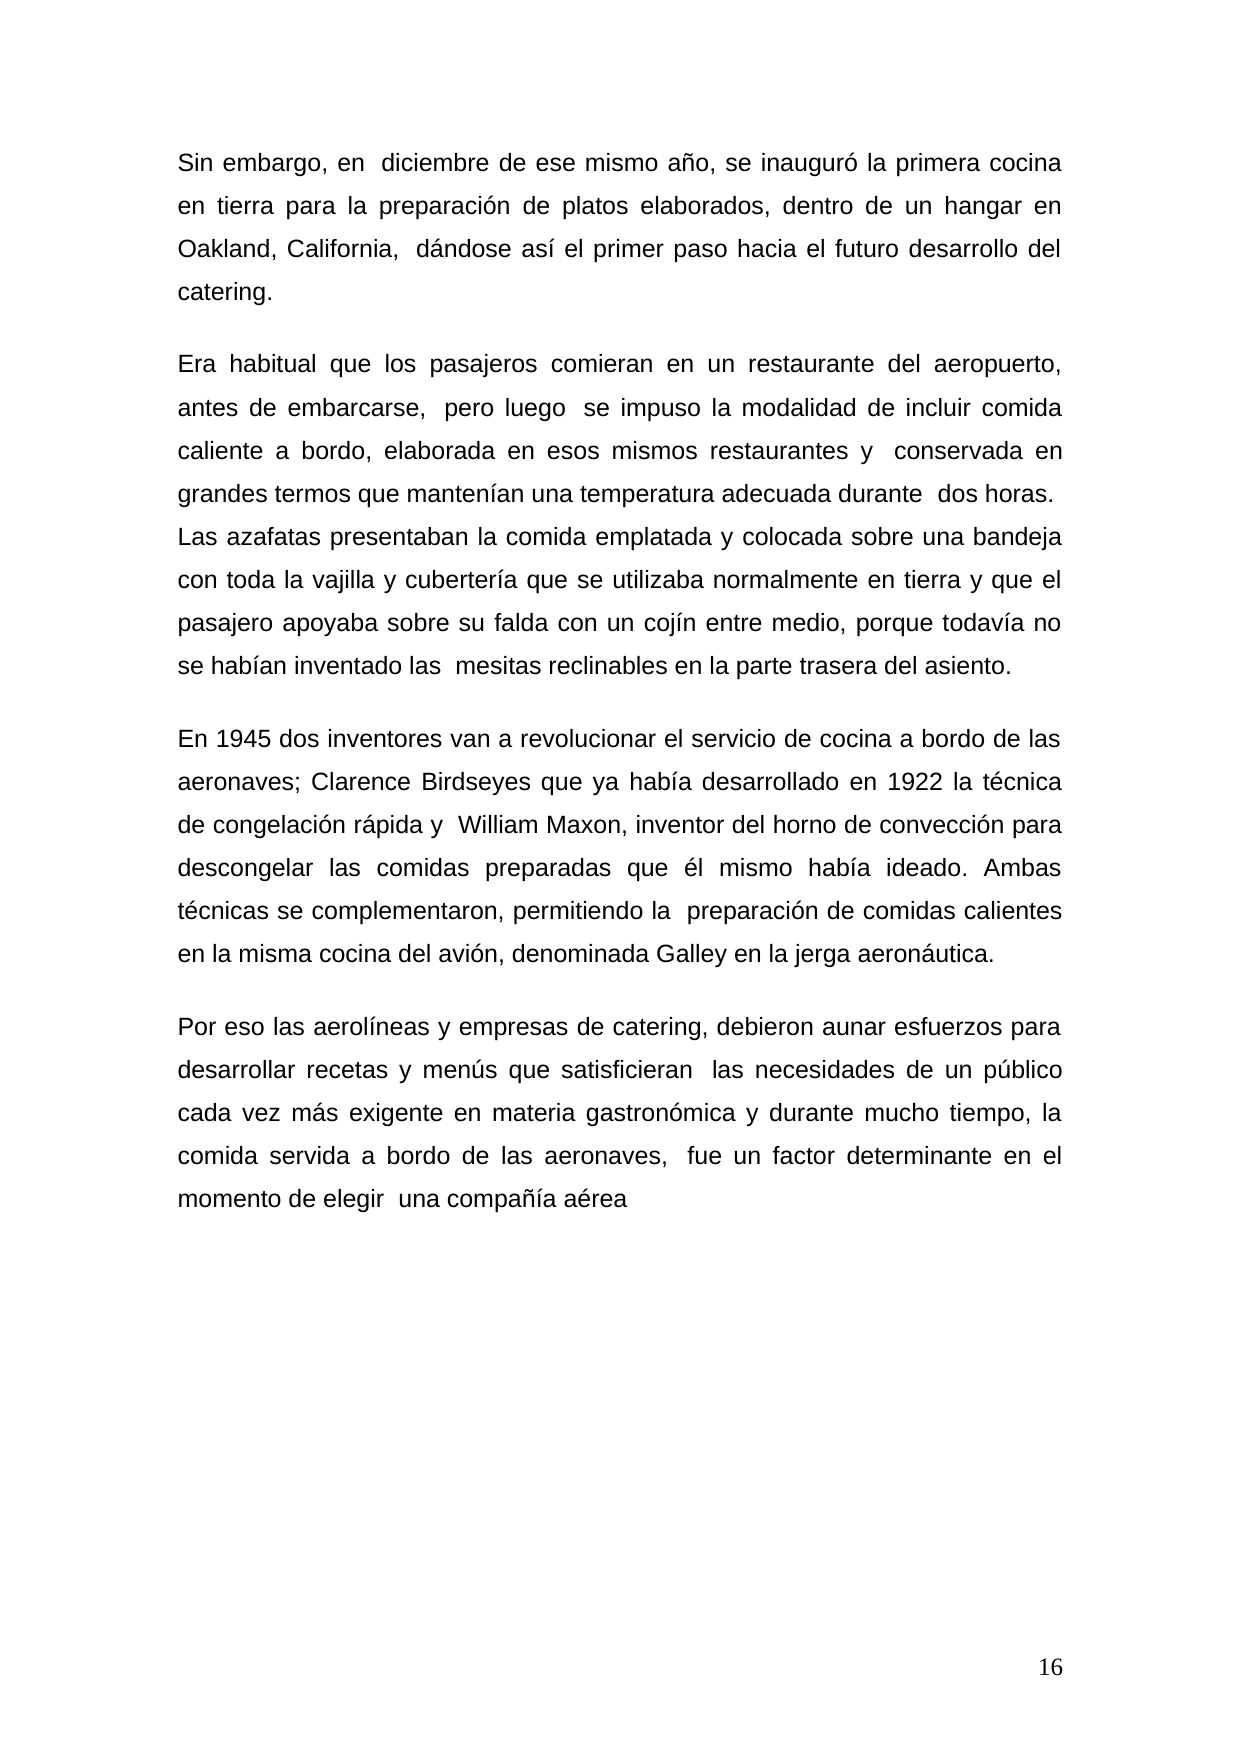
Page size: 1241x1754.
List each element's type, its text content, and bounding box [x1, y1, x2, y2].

text Era habitual que los pasajeros comieran en un restaurante del aeropuerto, antes de embarcarse, pero luego se impuso la modalidad de incluir comida caliente a bordo, elaborada en esos mismos restaurantes y conservada en grandes termos que mantenían una temperatura adecuada durante dos horas. Las azafatas presentaban la comida emplatada y colocada sobre una bandeja con toda la vajilla y cubertería que se utilizaba normalmente en tierra y que el pasajero apoyaba sobre su falda con un cojín entre medio, porque todavía no se habían inventado las mesitas reclinables en la parte trasera del asiento. [177, 349, 1063, 680]
text En 1945 dos inventores van a revolucionar el servicio de cocina a bordo de las aeronaves; Clarence Birdseyes que ya había desarrollado en 1922 la técnica de congelación rápida y William Maxon, inventor del horno de convección para descongelar las comidas preparadas que él mismo había ideado. Ambas técnicas se complementaron, permitiendo la preparación de comidas calientes en la misma cocina del avión, denominada Galley en la jerga aeronáutica. [177, 723, 1063, 968]
text Sin embargo, en diciembre de ese mismo año, se inauguró la primera cocina en tierra para la preparación de platos elaborados, dentro de un hangar en Oakland, California, dándose así el primer paso hacia el futuro desarrollo del catering. [177, 148, 1063, 306]
text Por eso las aerolíneas y empresas de catering, debieron aunar esfuerzos para desarrollar recetas y menús que satisficieran las necesidades de un público cada vez más exigente en materia gastronómica y durante mucho tiempo, la comida servida a bordo de las aeronaves, fue un factor determinante en el momento de elegir una compañía aérea [177, 1011, 1063, 1213]
